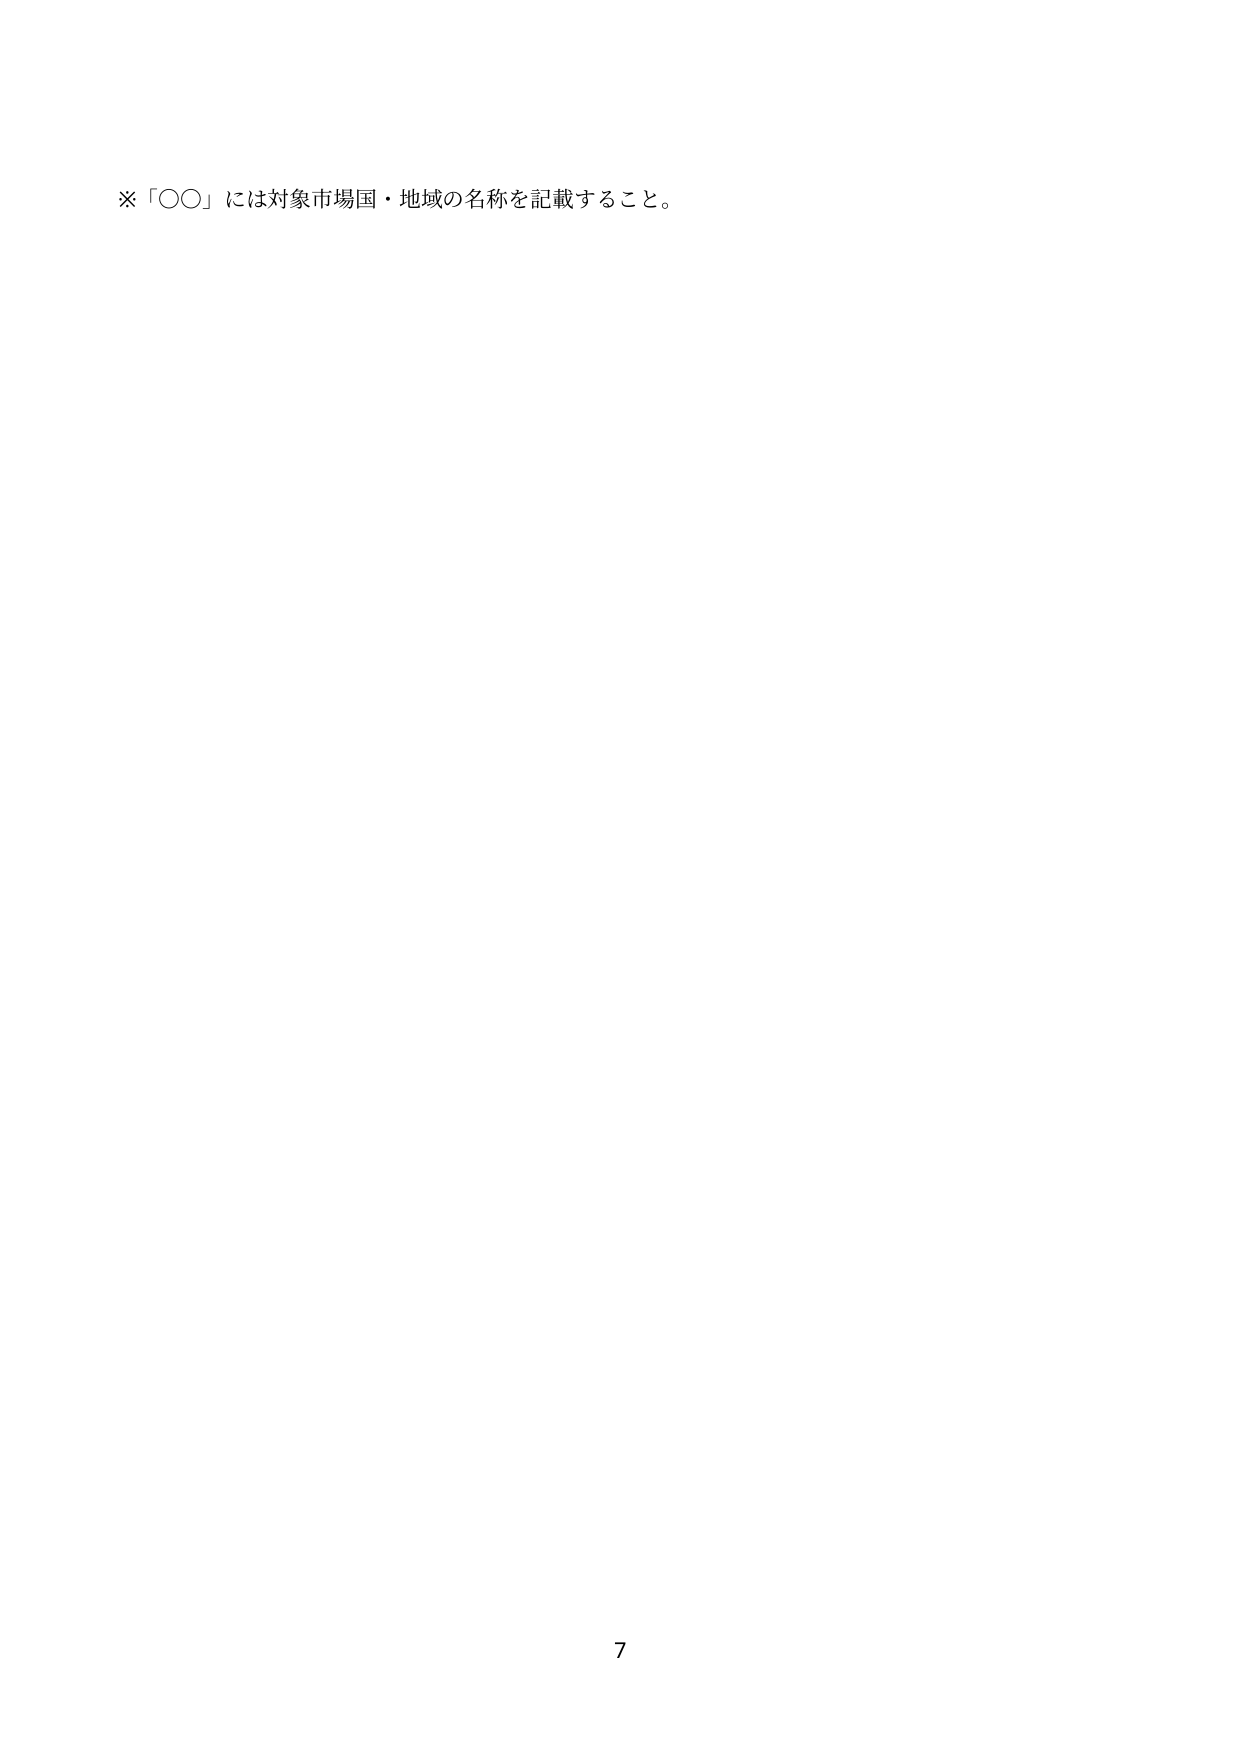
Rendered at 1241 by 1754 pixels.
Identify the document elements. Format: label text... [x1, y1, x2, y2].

text ※「〇〇」には対象市場国・地域の名称を記載すること。 [118, 179, 1122, 217]
